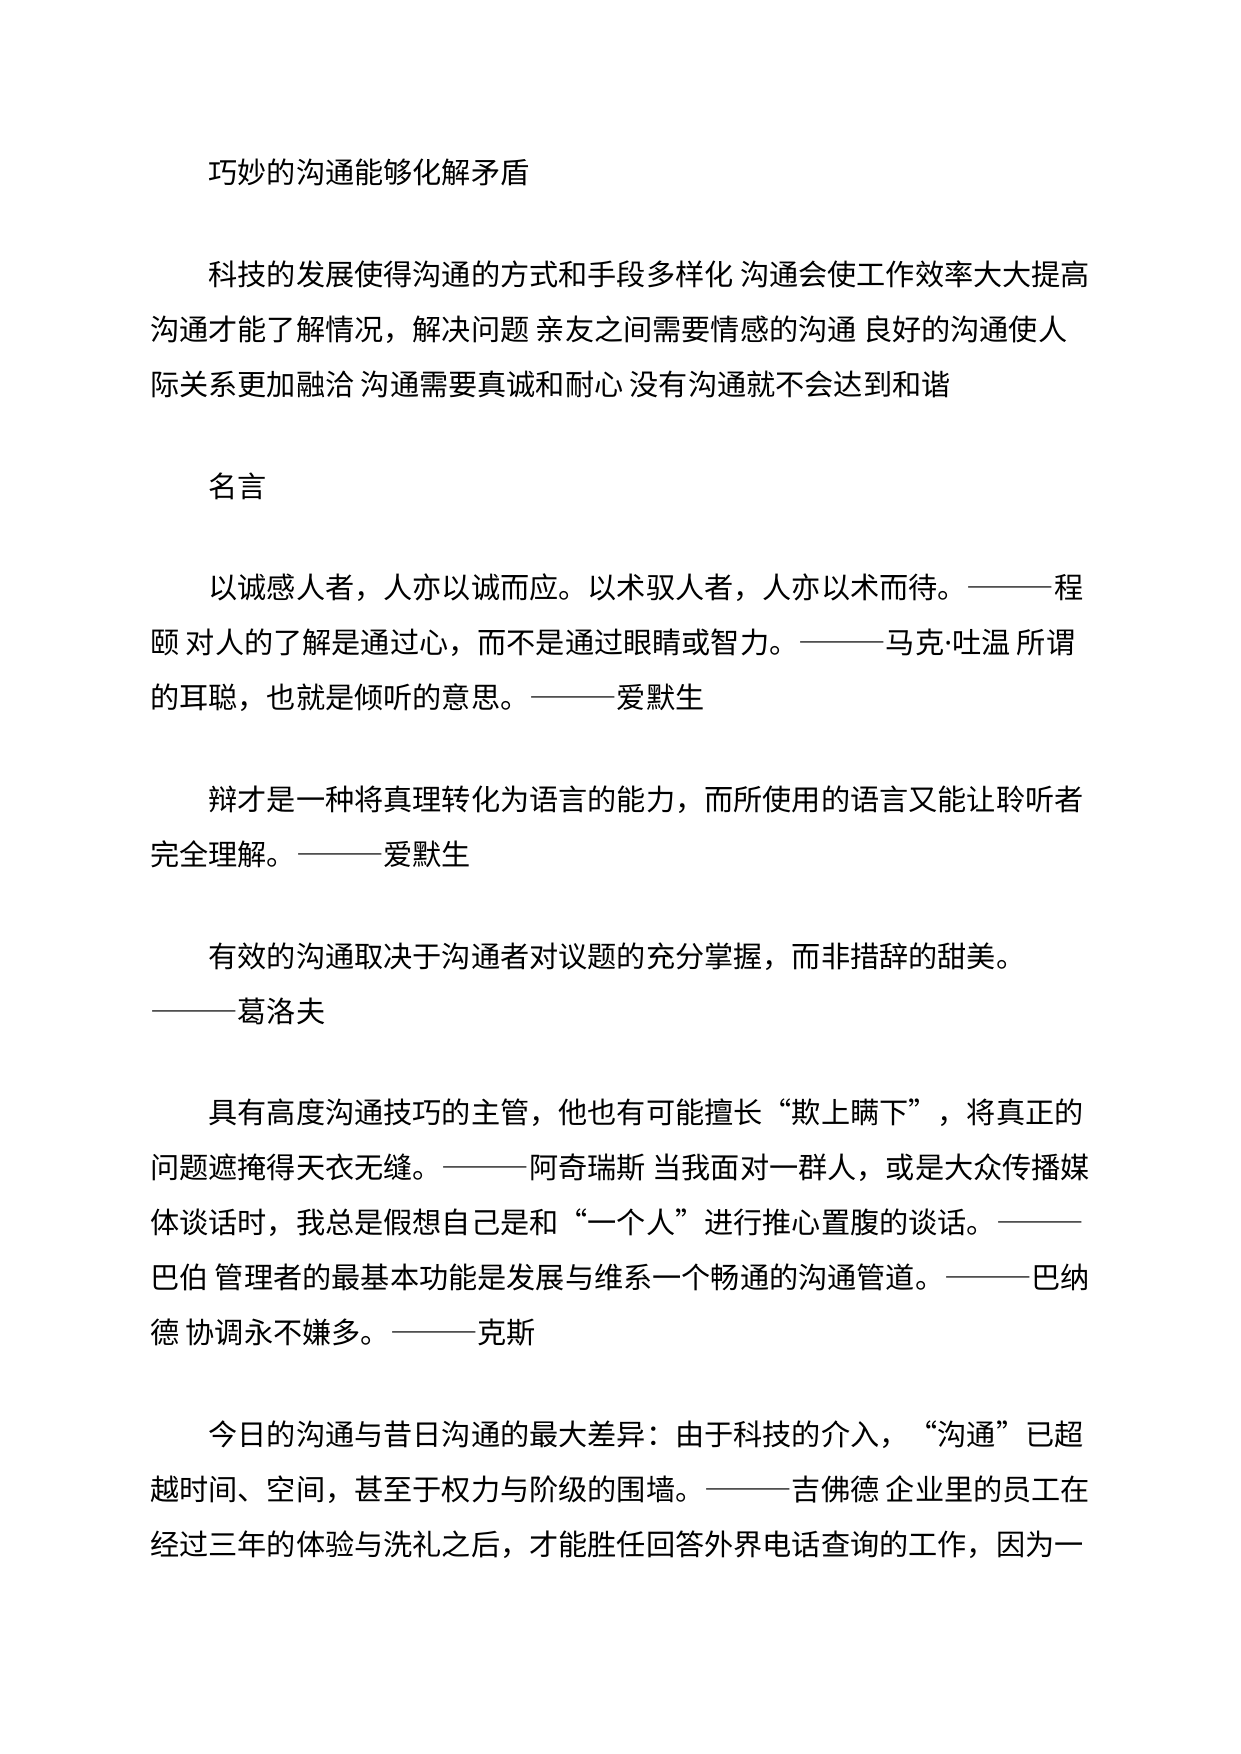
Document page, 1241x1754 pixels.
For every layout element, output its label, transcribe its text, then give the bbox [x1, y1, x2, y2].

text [150, 1411, 1090, 1563]
text 具有高度沟通技巧的主管，他也有可能擅长“欺上瞒下”，将真正的问题遮掩得天衣无缝。———阿奇瑞斯 当我面对一群人，或是大众传播媒体谈话时，我总是假想自己是和“一个人”进行推心置腹的谈话。———巴伯 管理者的最基本功能是发展与维系一个畅通的沟通管道。———巴纳德 协调永不嫌多。———克斯 [150, 1090, 1090, 1352]
text 科技的发展使得沟通的方式和手段多样化 沟通会使工作效率大大提高 沟通才能了解情况，解决问题 亲友之间需要情感的沟通 良好的沟通使人际关系更加融洽 沟通需要真诚和耐心 没有沟通就不会达到和谐 [150, 252, 1090, 404]
text 名言 [150, 463, 1090, 506]
text 以诚感人者，人亦以诚而应。以术驭人者，人亦以术而待。———程颐 对人的了解是通过心，而不是通过眼睛或智力。———马克·吐温 所谓的耳聪，也就是倾听的意思。———爱默生 [150, 565, 1090, 717]
text 巧妙的沟通能够化解矛盾 [150, 150, 1090, 192]
text 有效的沟通取决于沟通者对议题的充分掌握，而非措辞的甜美。———葛洛夫 [150, 933, 1090, 1031]
text 辩才是一种将真理转化为语言的能力，而所使用的语言又能让聆听者完全理解。———爱默生 [150, 777, 1090, 874]
